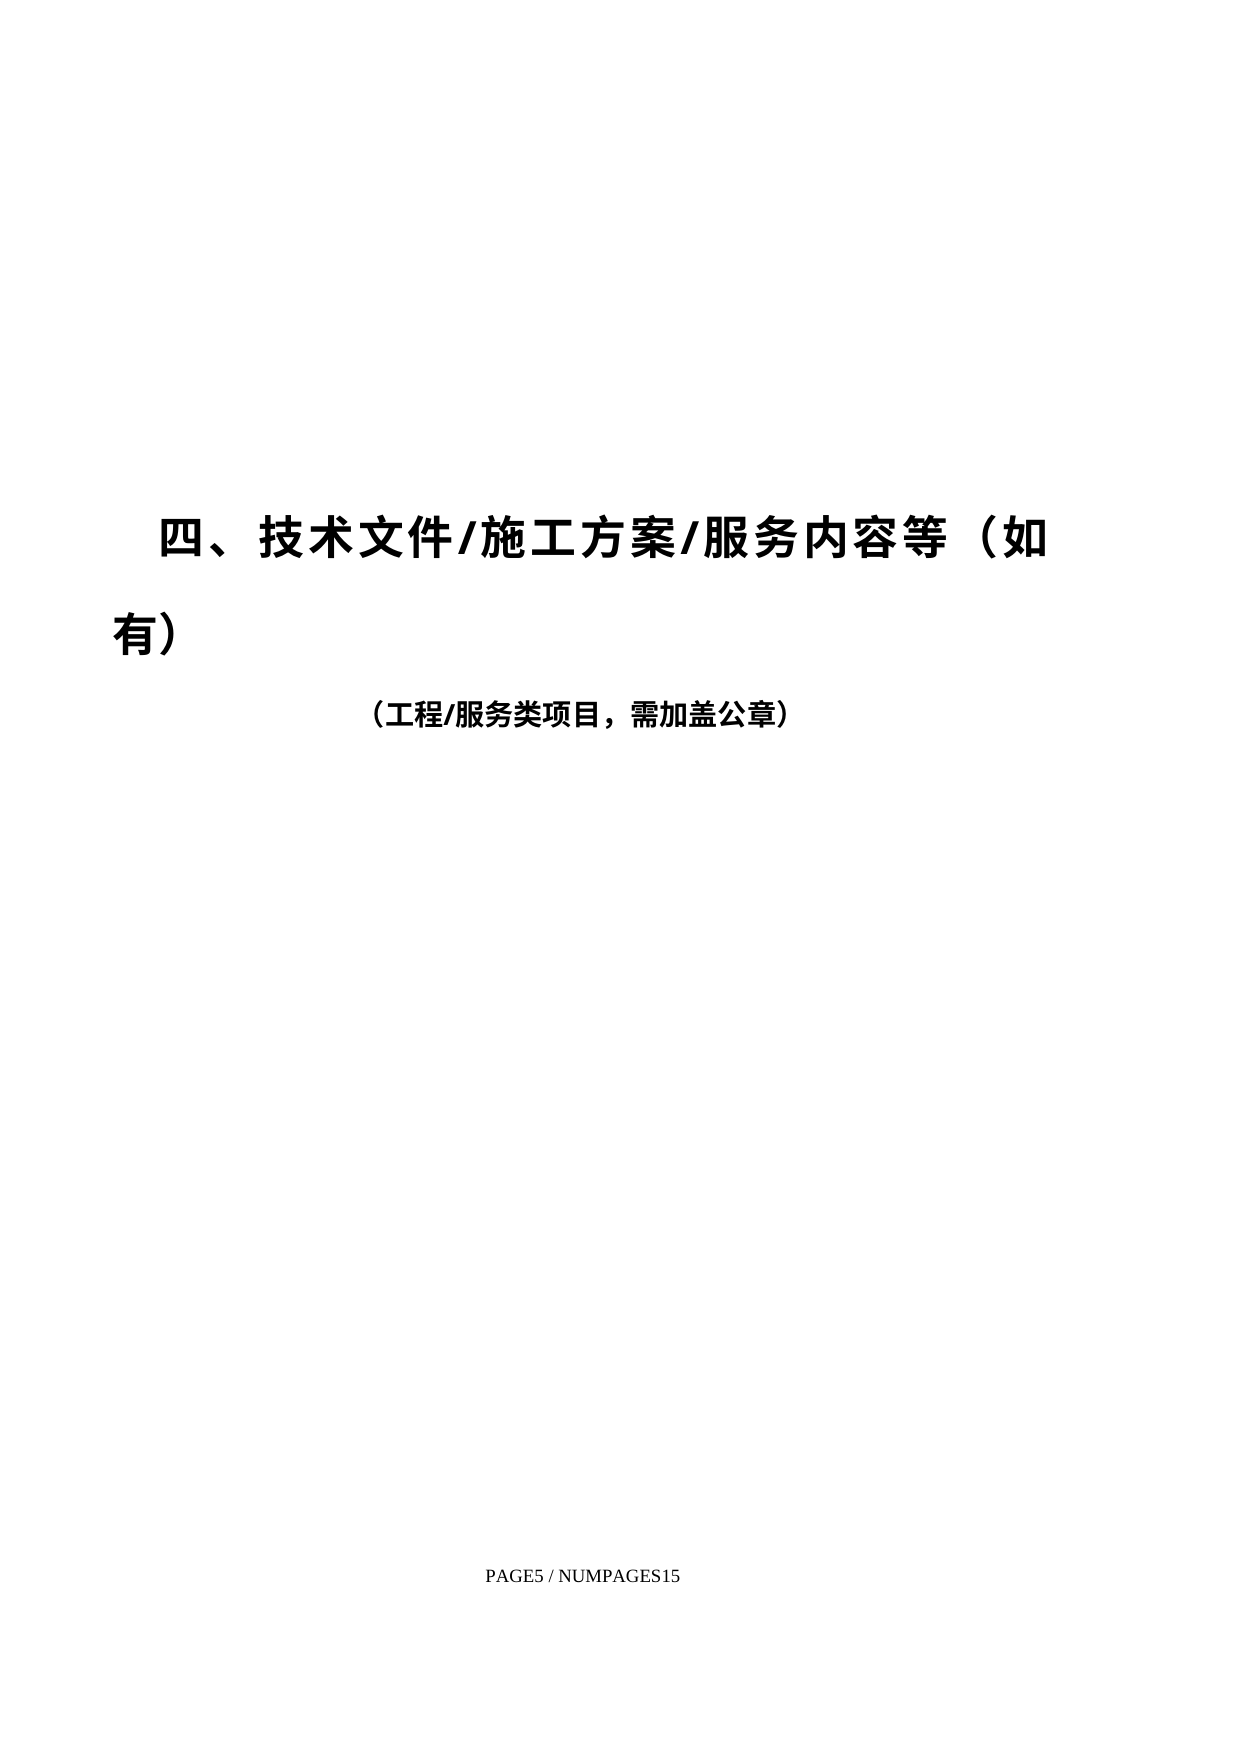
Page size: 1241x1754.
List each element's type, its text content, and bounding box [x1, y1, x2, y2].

text 四、技术文件/施工方案/服务内容等（如有） [112, 486, 1048, 681]
text （工程/服务类项目，需加盖公章） [112, 681, 1048, 746]
